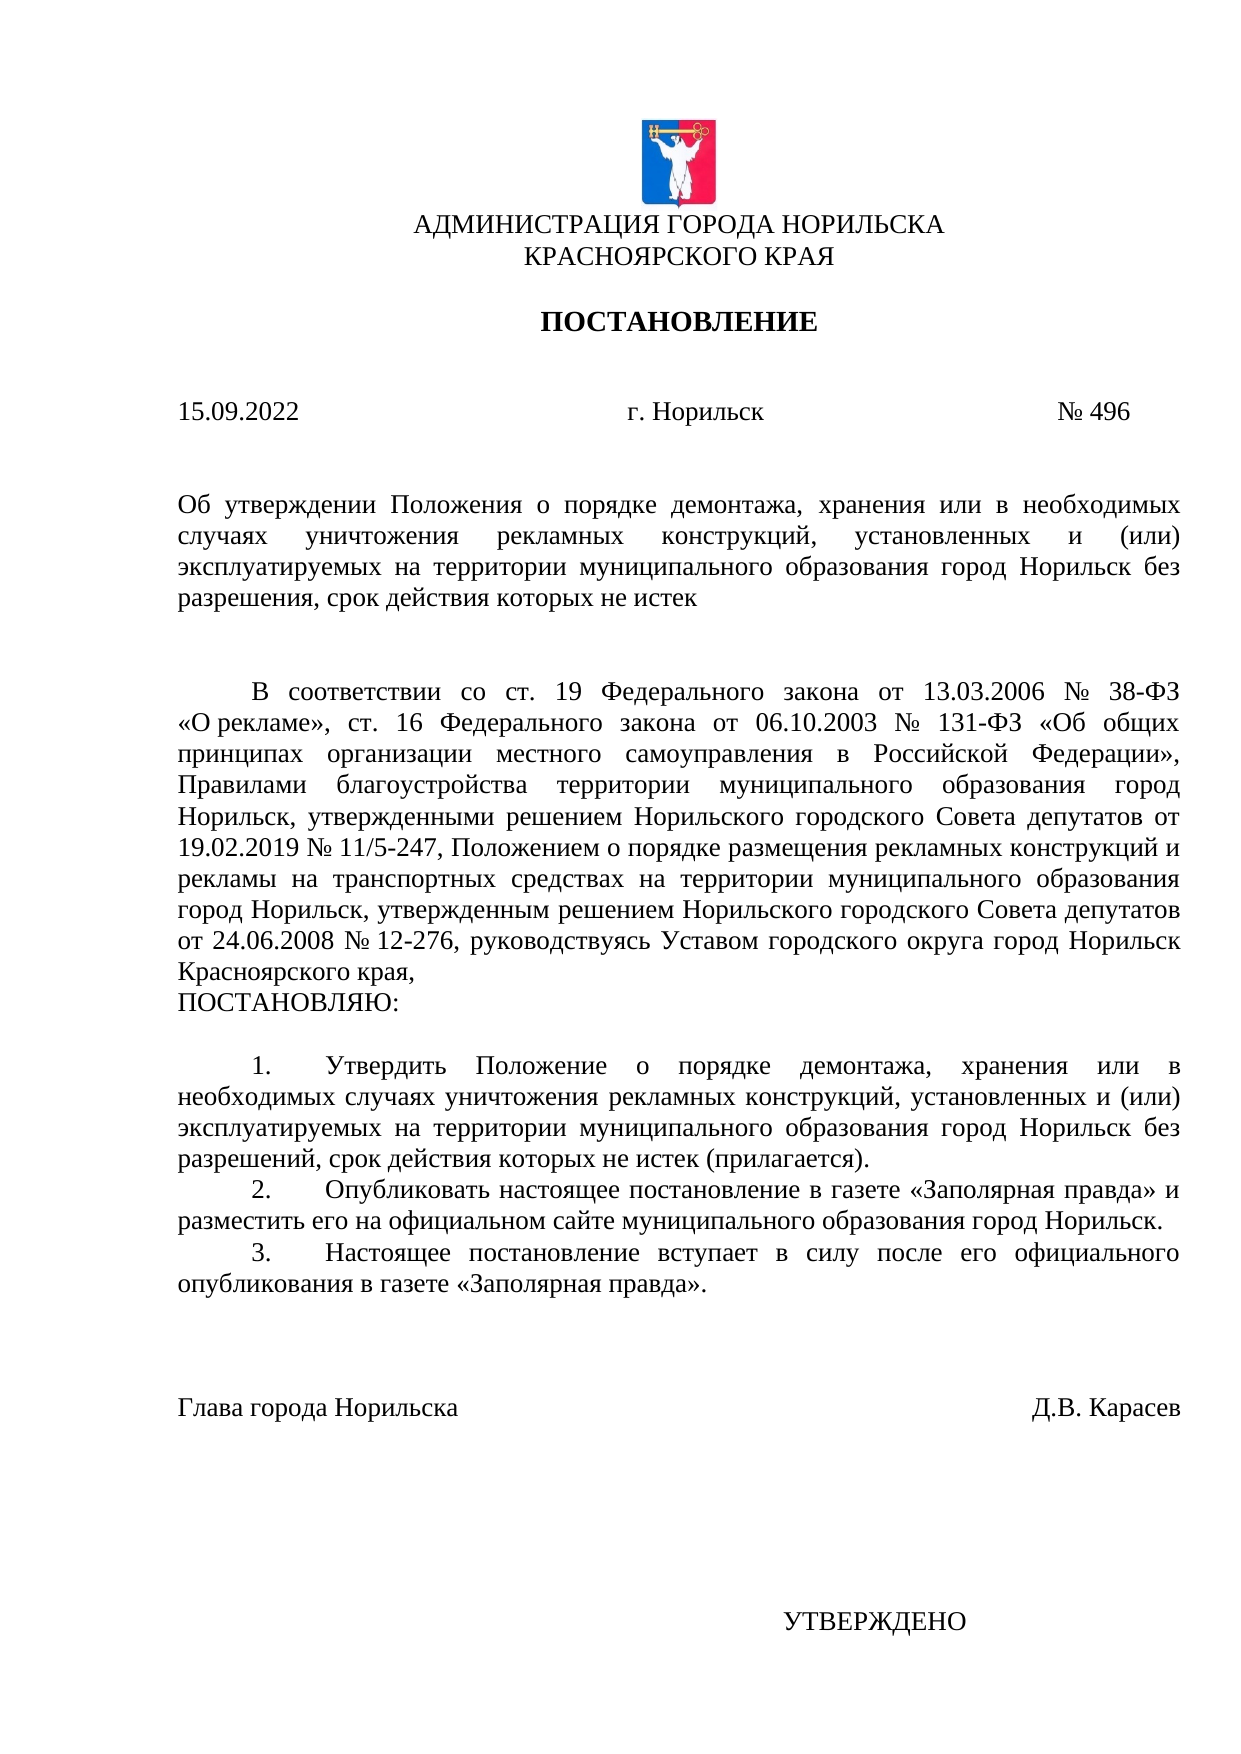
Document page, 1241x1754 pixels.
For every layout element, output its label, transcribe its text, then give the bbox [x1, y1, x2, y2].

text УТВЕРЖДЕНО [783, 1604, 1181, 1636]
text 2. Опубликовать настоящее постановление в газете «Заполярная правда» и разместить его на официальном сайте муниципального образования город Норильск. [177, 1173, 1181, 1236]
text КРАСНОЯРСКОГО КРАЯ [177, 240, 1181, 271]
text ПОСТАНОВЛЯЮ: [177, 986, 1181, 1018]
text АДМИНИСТРАЦИЯ ГОРОДА НОРИЛЬСКА [177, 210, 1181, 240]
text ПОСТАНОВЛЕНИЕ [177, 304, 1181, 338]
text 15.09.2022 г. Норильск № 496 [177, 395, 1181, 426]
text 1. Утвердить Положение о порядке демонтажа, хранения или в необходимых случаях уничтожения рекламных конструкций, установленных и (или) эксплуатируемых на территории муниципального образования город Норильск без разрешений, срок действия которых не истек (прилагается). [177, 1049, 1181, 1173]
text Об утверждении Положения о порядке демонтажа, хранения или в необходимых случаях уничтожения рекламных конструкций, установленных и (или) эксплуатируемых на территории муниципального образования город Норильск без разрешения, срок действия которых не истек [177, 488, 1181, 613]
text Глава города Норильска Д.В. Карасев [177, 1391, 1181, 1422]
picture [641, 118, 718, 211]
text 3. Настоящее постановление вступает в силу после его официального опубликования в газете «Заполярная правда». [177, 1236, 1181, 1298]
text В соответствии со ст. 19 Федерального закона от 13.03.2006 № 38-ФЗ «О рекламе», ст. 16 Федерального закона от 06.10.2003 № 131-ФЗ «Об общих принципах организации местного самоуправления в Российской Федерации», Правилами благоустройства территории муниципального образования город Норильск, утвержденными решением Норильского городского Совета депутатов от 19.02.2019 № 11/5-247, Положением о порядке размещения рекламных конструкций и рекламы на транспортных средствах на территории муниципального образования город Норильск, утвержденным решением Норильского городского Совета депутатов от 24.06.2008 № 12-276, руководствуясь Уставом городского округа город Норильск Красноярского края, [177, 675, 1181, 986]
